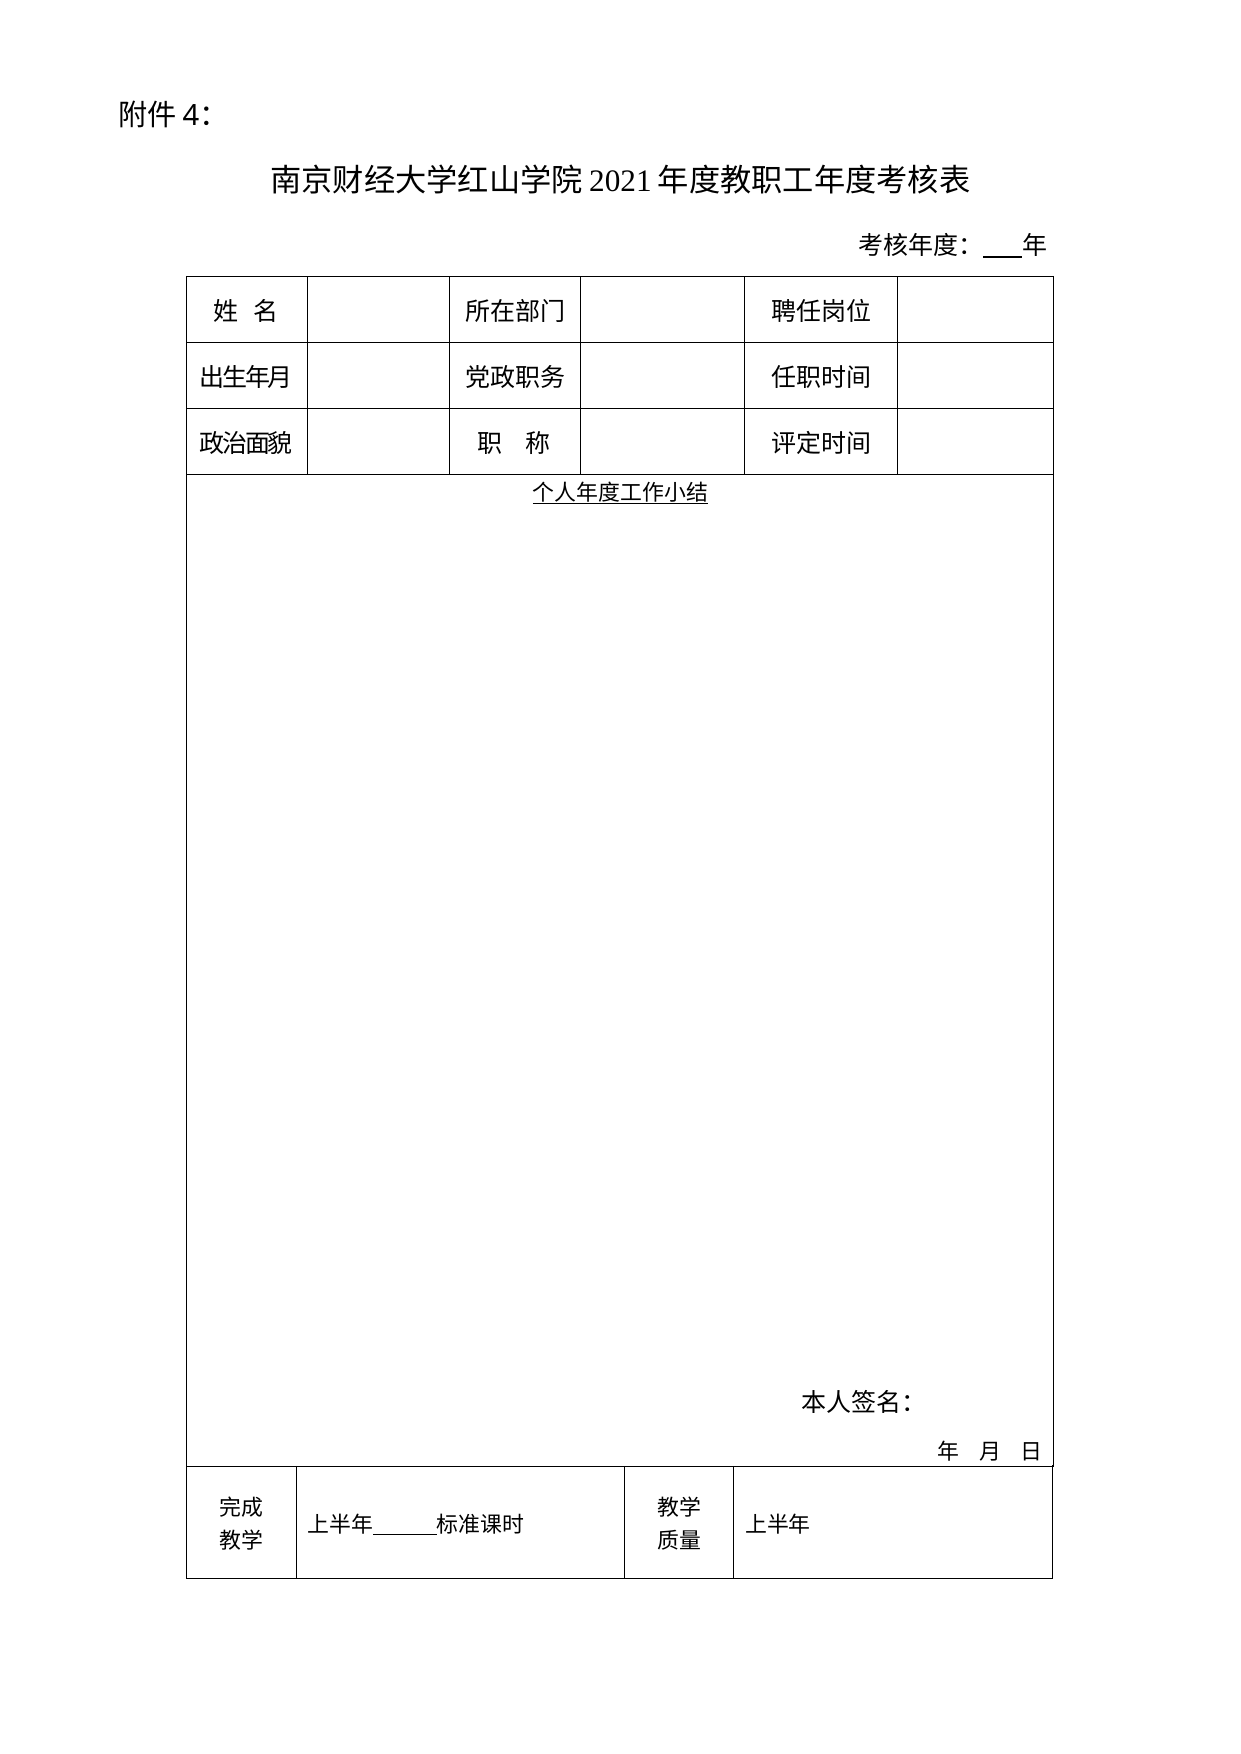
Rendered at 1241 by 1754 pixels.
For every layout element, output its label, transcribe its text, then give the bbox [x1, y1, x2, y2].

text 南京财经大学红山学院2021年度教职工年度考核表 [118, 146, 1122, 211]
table_cell [581, 343, 744, 408]
table_cell [581, 409, 744, 474]
table_cell 政治面貌 [187, 409, 307, 474]
table_cell 完成 教学 工作 量 [187, 1467, 296, 1578]
table_cell 教学 质量 评估 情况 [625, 1467, 733, 1578]
table_header [581, 277, 744, 342]
table_cell 党政职务 [450, 343, 580, 408]
table_cell 职 称 [450, 409, 580, 474]
table_cell [308, 343, 449, 408]
table_cell [898, 409, 1053, 474]
table_cell 出生年月 [187, 343, 307, 408]
table_cell 任职时间 [745, 343, 897, 408]
text 考核年度： 年 [118, 211, 1047, 276]
table_cell 个人年度工作小结 本人签名： 年 月 日 [187, 475, 1053, 1466]
table_cell 上半年 标准课时 [297, 1467, 624, 1578]
text 附件4： [118, 81, 1122, 146]
table_header [898, 277, 1053, 342]
table_cell 评定时间 [745, 409, 897, 474]
table_cell [308, 409, 449, 474]
table_cell [898, 343, 1053, 408]
table_header 聘任岗位 [745, 277, 897, 342]
table_cell 上半年 [734, 1467, 1052, 1578]
table_header 所在部门 [450, 277, 580, 342]
table_header 姓 名 [187, 277, 307, 342]
table_header [308, 277, 449, 342]
